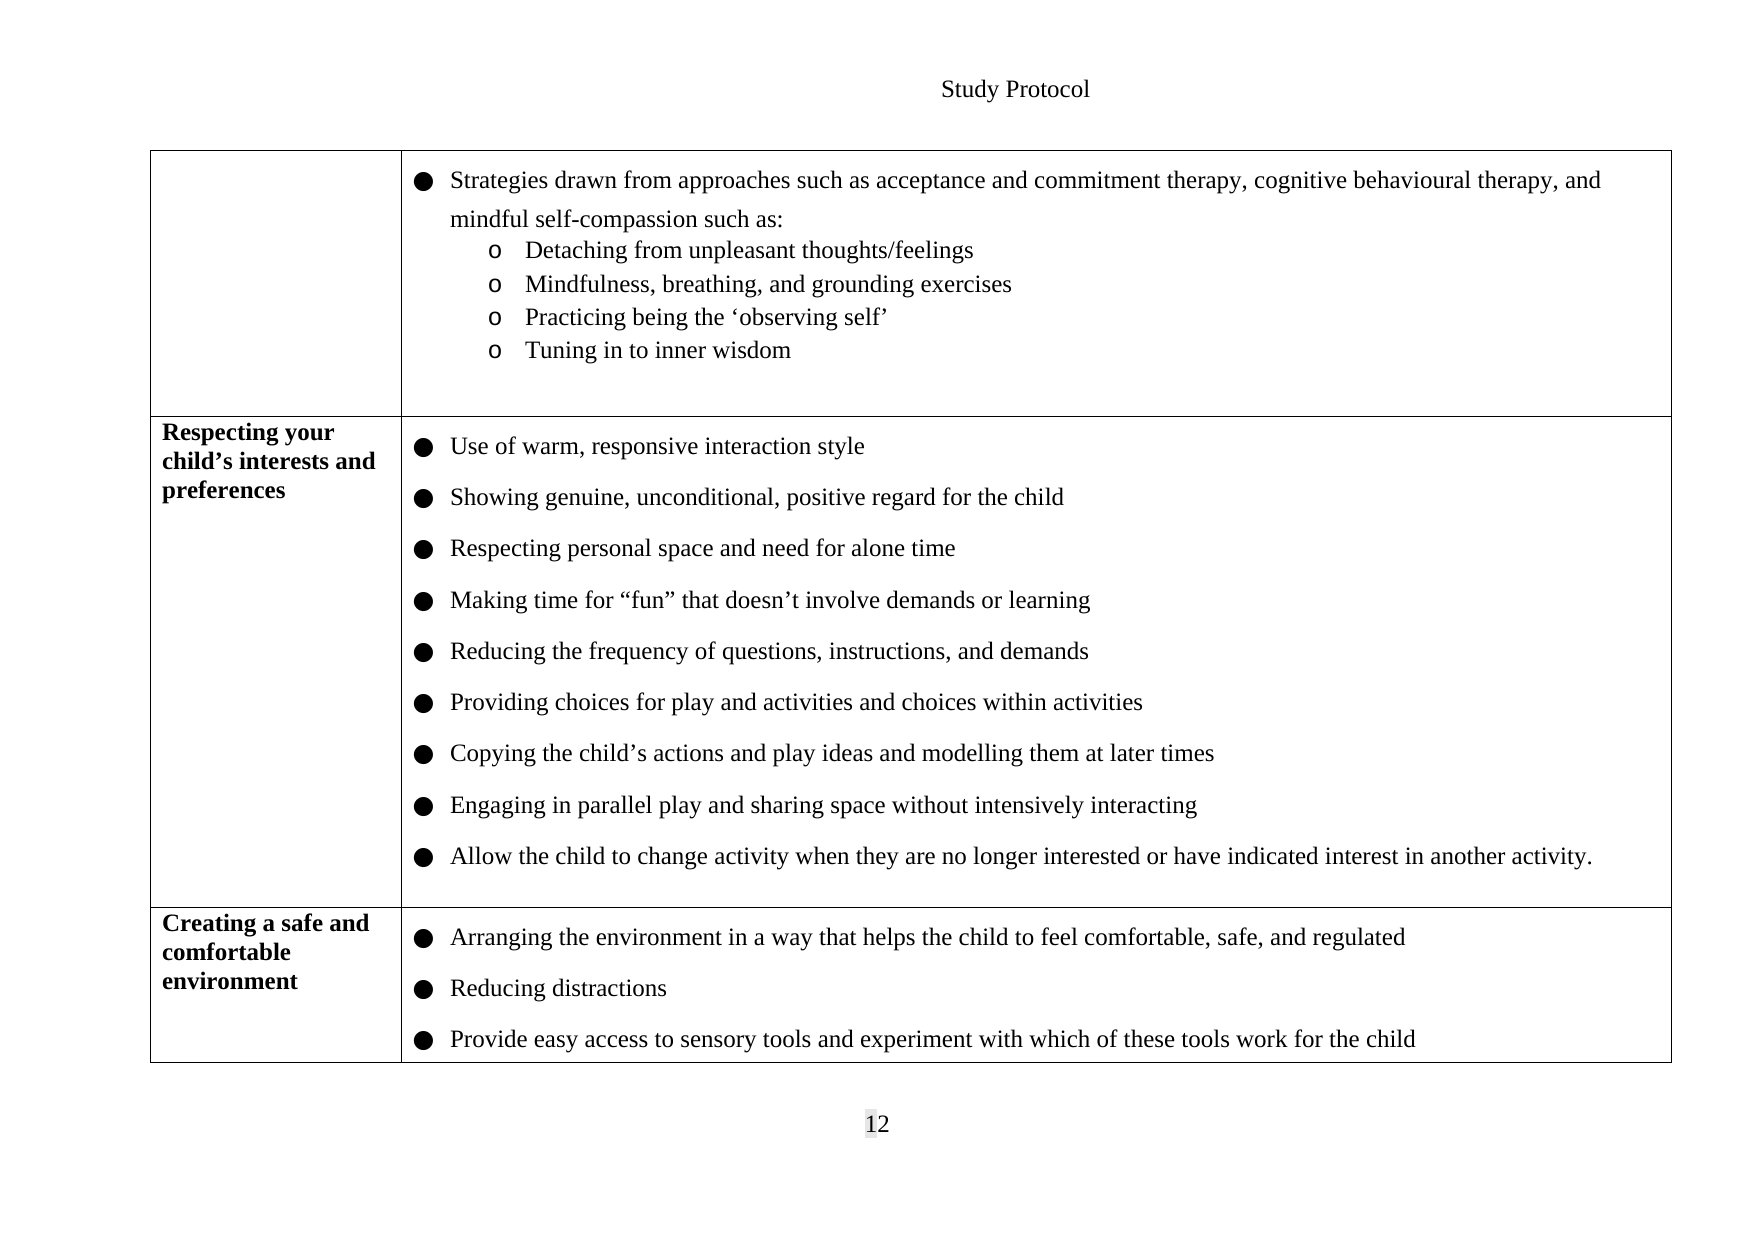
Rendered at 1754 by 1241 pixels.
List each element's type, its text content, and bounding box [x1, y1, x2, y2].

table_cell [151, 908, 401, 1062]
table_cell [151, 151, 401, 416]
table_cell Respecting your child’s interests and preferences [151, 417, 401, 907]
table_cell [402, 908, 1671, 1062]
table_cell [402, 151, 1671, 416]
table_cell Use of warm, responsive interaction style Showing genuine, unconditional, positive regard for the child Respecting personal space and need for alone time Making time for “fun” that doesn’t involve demands or learning Reducing the frequency of questions, instructions, and demands Providing choices for play and activities and choices within activities Copying the child’s actions and play ideas and modelling them at later times Engaging in parallel play and sharing space without intensively interacting Allow the child to change activity when they are no longer interested or have indicated interest in another activity. [402, 417, 1671, 907]
